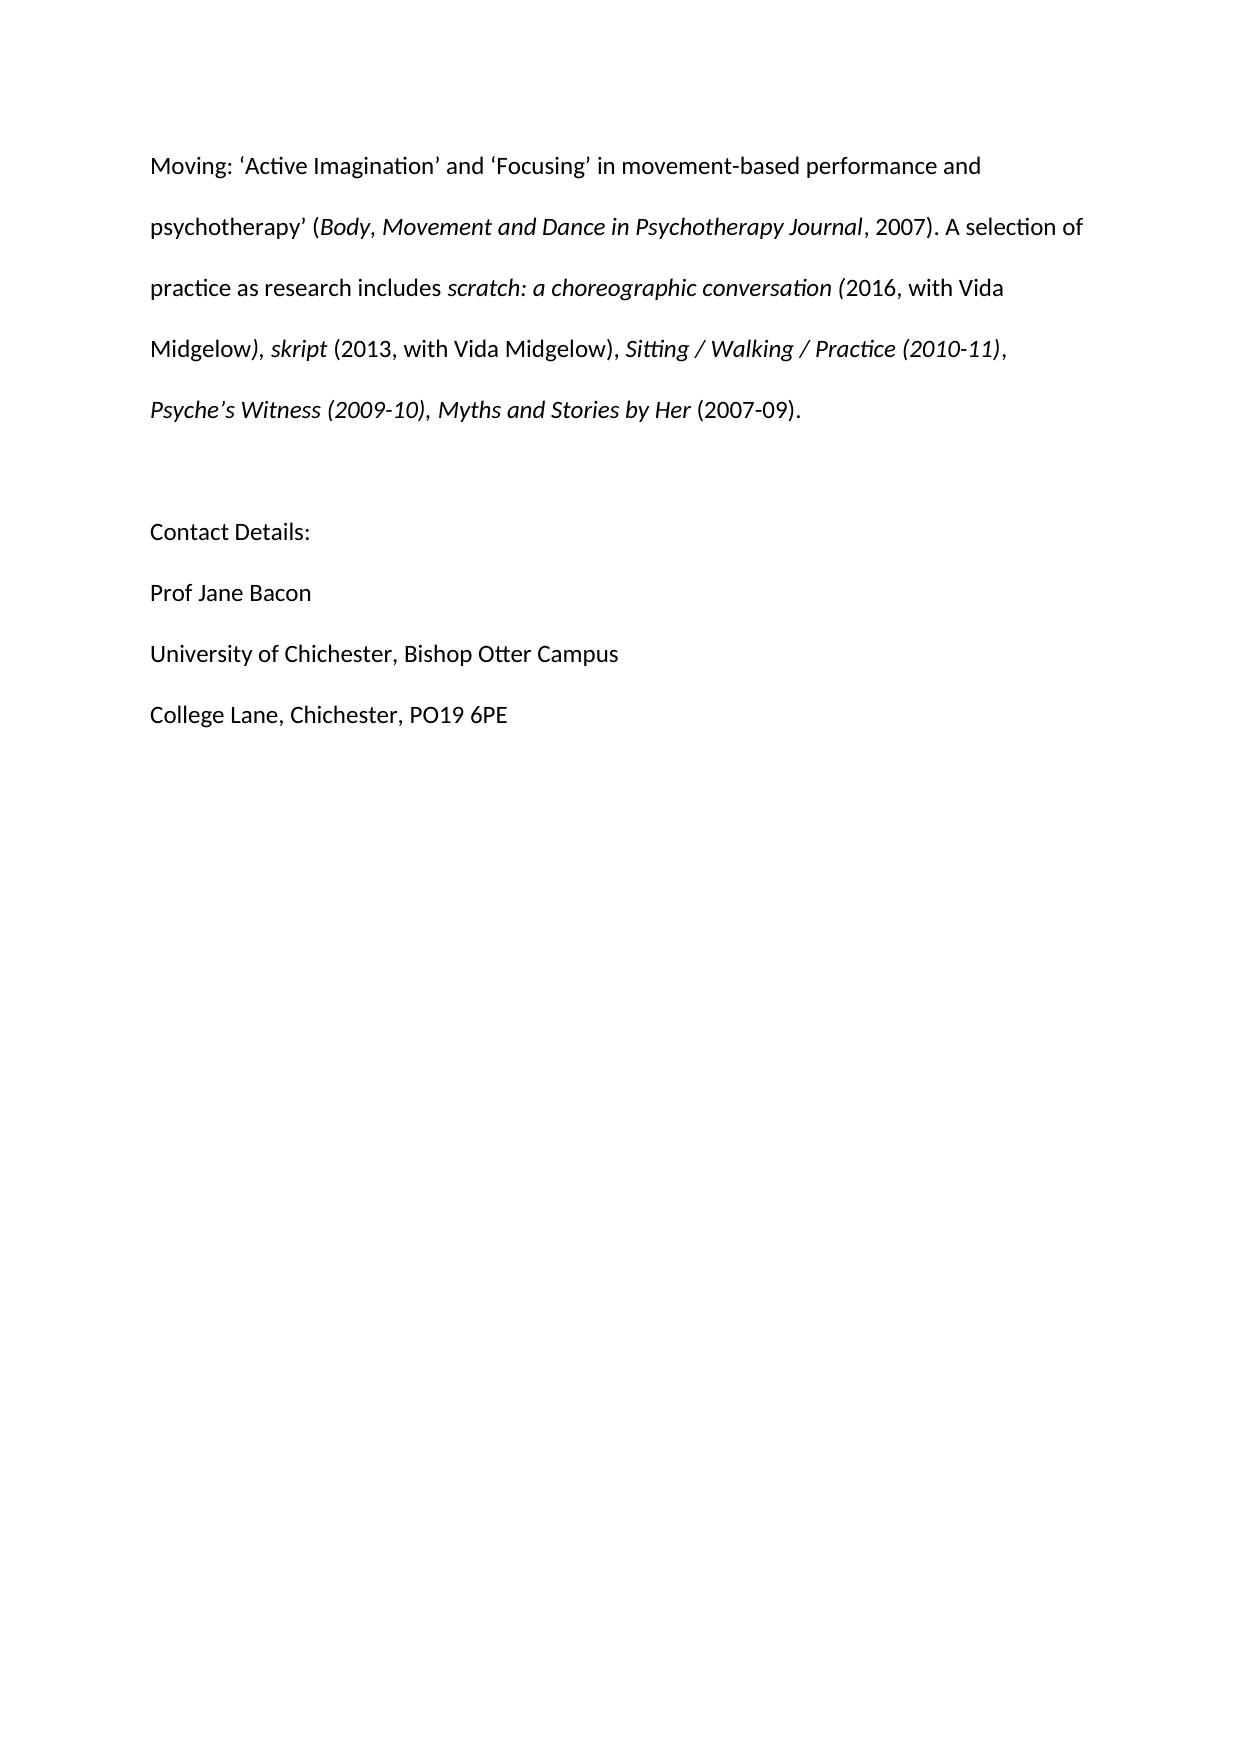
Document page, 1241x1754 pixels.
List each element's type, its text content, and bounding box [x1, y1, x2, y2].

text College Lane, Chichester, PO19 6PE [150, 699, 1090, 730]
text University of Chichester, Bishop Otter Campus [150, 638, 1090, 669]
text Prof Jane Bacon [150, 577, 1090, 608]
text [150, 150, 1090, 425]
list Contact Details: [150, 516, 1090, 547]
